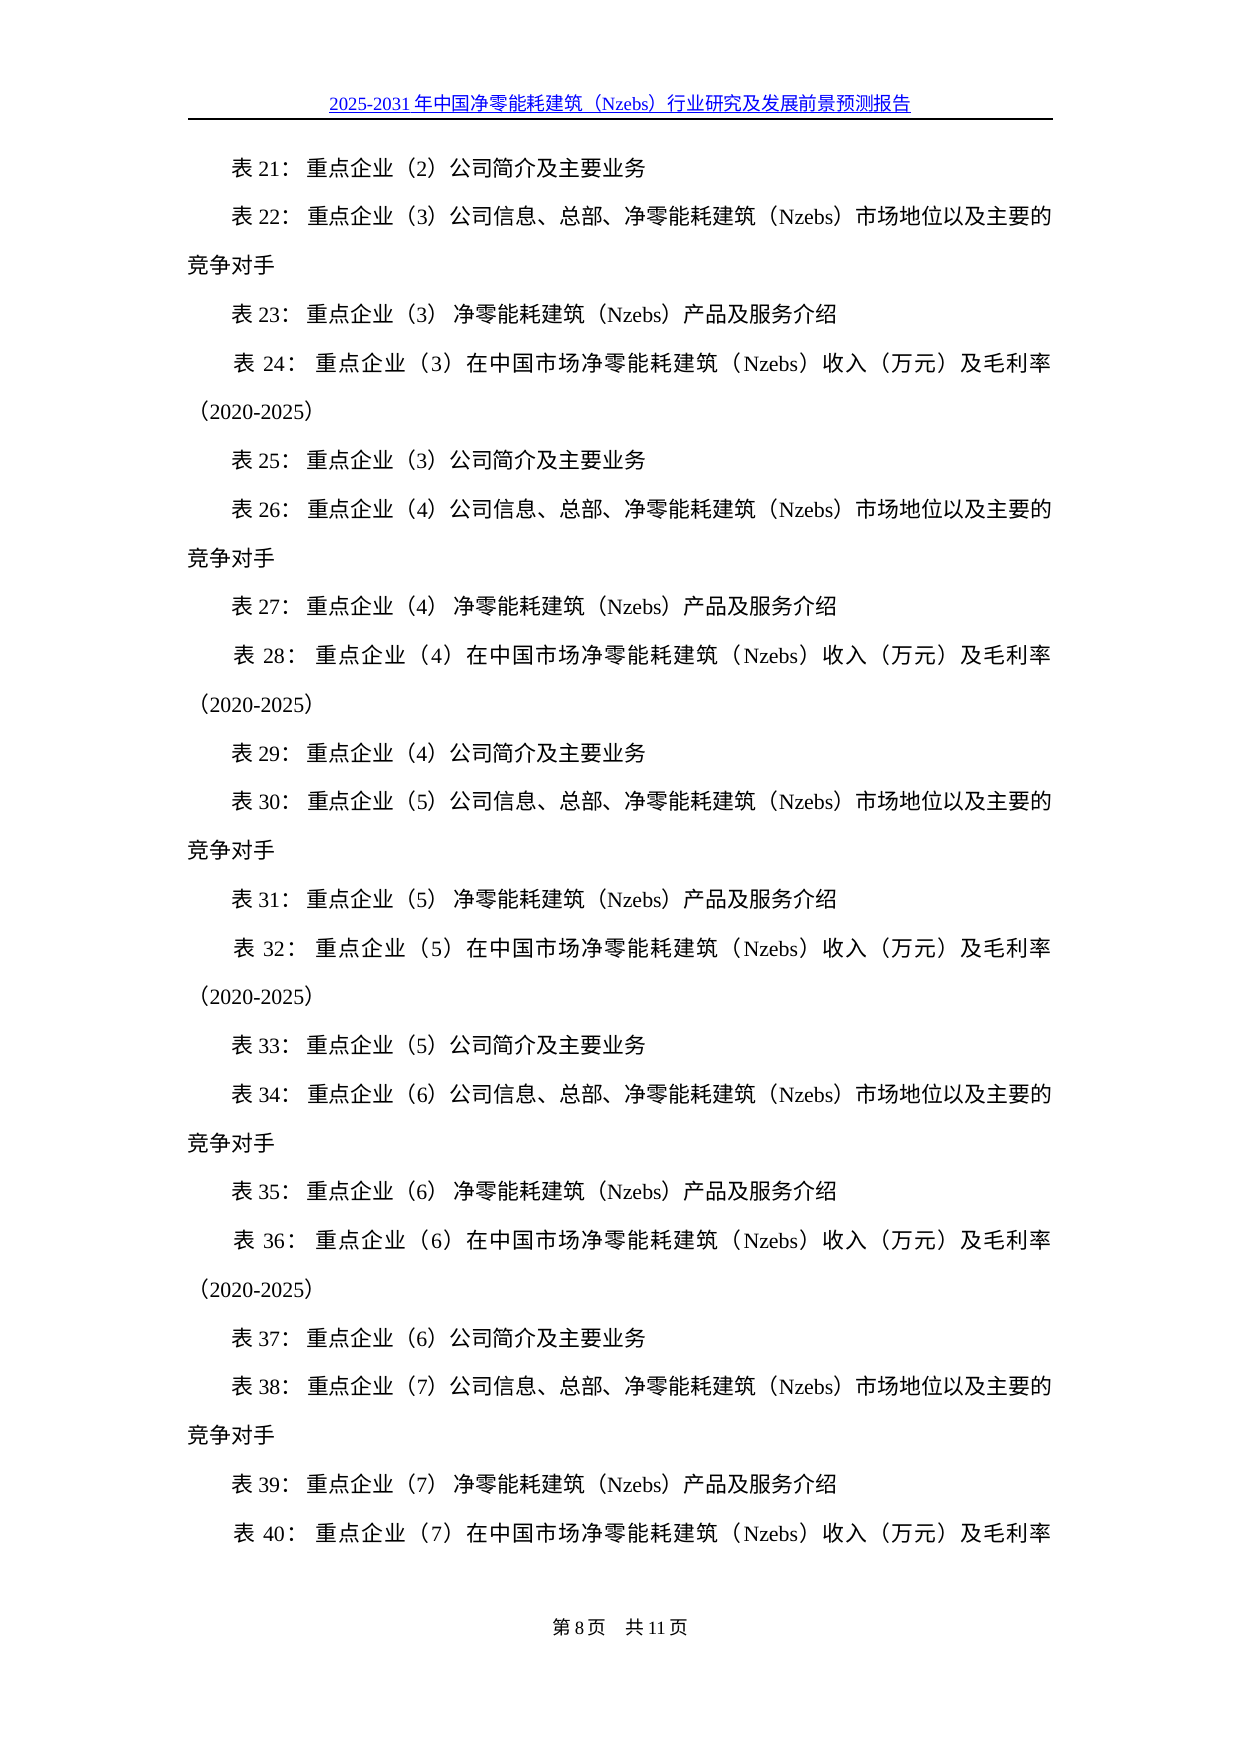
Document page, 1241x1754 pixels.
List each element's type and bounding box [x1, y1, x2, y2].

text [187, 150, 1053, 1548]
